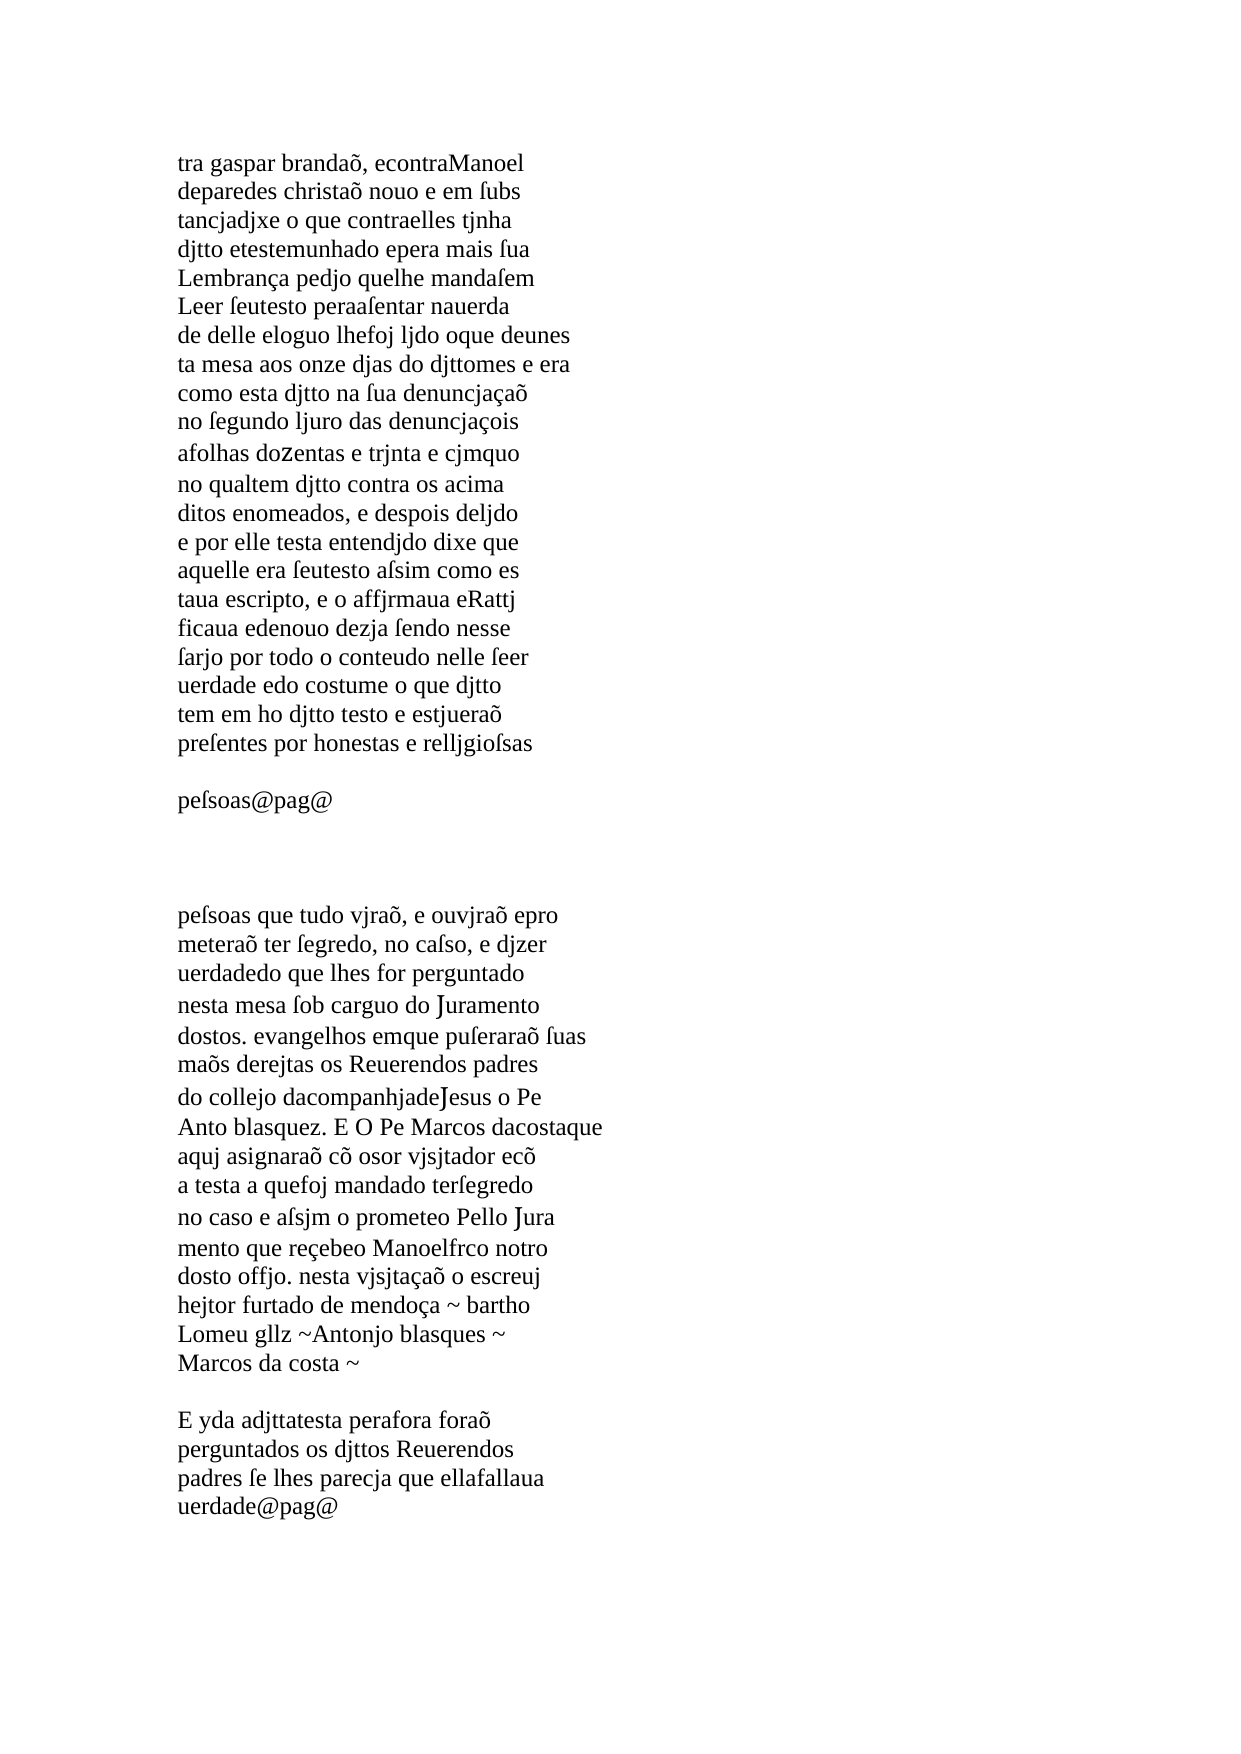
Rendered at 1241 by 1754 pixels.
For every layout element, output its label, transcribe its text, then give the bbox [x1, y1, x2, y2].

text uerdadedo que lhes for perguntado [177, 958, 1063, 987]
text aquj asignaraõ cõ osor vjsjtador ecõ [177, 1141, 1063, 1170]
text meteraõ ter ſegredo, no caſso, e djzer [177, 929, 1063, 958]
text tancjadjxe o que contraelles tjnha [177, 205, 1063, 234]
text peſsoas que tudo vjraõ, e ouvjraõ epro [177, 900, 1063, 929]
text mento que reçebeo Manoelfrco notro [177, 1233, 1063, 1261]
text dostos. evangelhos emque puſeraraõ ſuas [177, 1021, 1063, 1049]
text afolhas dozentas e trjnta e cjmquo [177, 435, 1063, 469]
text uerdade@pag@ [177, 1491, 1063, 1520]
text do collejo dacompanhjadeJesus o Pe [177, 1078, 1063, 1112]
text Marcos da costa ~ [177, 1348, 1063, 1376]
text Lembrança pedjo quelhe mandaſem [177, 263, 1063, 291]
text peſsoas@pag@ [177, 785, 1063, 814]
text e por elle testa entendjdo dixe que [177, 527, 1063, 555]
text maõs derejtas os Reuerendos padres [177, 1049, 1063, 1078]
text Leer ſeutesto peraaſentar nauerda [177, 291, 1063, 320]
text nesta mesa ſob carguo do Juramento [177, 987, 1063, 1021]
text padres ſe lhes parecja que ellafallaua [177, 1463, 1063, 1491]
text preſentes por honestas e relljgioſsas [177, 728, 1063, 757]
text ſarjo por todo o conteudo nelle ſeer [177, 642, 1063, 670]
text a testa a quefoj mandado terſegredo [177, 1170, 1063, 1198]
text perguntados os djttos Reuerendos [177, 1434, 1063, 1463]
text djtto etestemunhado epera mais ſua [177, 234, 1063, 263]
text como esta djtto na ſua denuncjaçaõ [177, 378, 1063, 406]
text de delle eloguo lhefoj ljdo oque deunes [177, 320, 1063, 349]
text Anto blasquez. E O Pe Marcos dacostaque [177, 1112, 1063, 1141]
text ditos enomeados, e despois deljdo [177, 498, 1063, 527]
text taua escripto, e o affjrmaua eRattj [177, 584, 1063, 613]
text dosto offjo. nesta vjsjtaçaõ o escreuj [177, 1261, 1063, 1290]
text no qualtem djtto contra os acima [177, 469, 1063, 498]
text uerdade edo costume o que djtto [177, 670, 1063, 699]
text deparedes christaõ nouo e em ſubs [177, 176, 1063, 205]
text no caso e aſsjm o prometeo Pello Jura [177, 1198, 1063, 1233]
text E yda adjttatesta perafora foraõ [177, 1405, 1063, 1434]
text tem em ho djtto testo e estjueraõ [177, 699, 1063, 728]
text Lomeu gllz ~Antonjo blasques ~ [177, 1319, 1063, 1348]
text tra gaspar brandaõ, econtraManoel [177, 148, 1063, 176]
text hejtor furtado de mendoça ~ bartho [177, 1290, 1063, 1319]
text no ſegundo ljuro das denuncjaçois [177, 406, 1063, 435]
text aquelle era ſeutesto aſsim como es [177, 555, 1063, 584]
text ta mesa aos onze djas do djttomes e era [177, 349, 1063, 378]
text ficaua edenouo dezja ſendo nesse [177, 613, 1063, 642]
